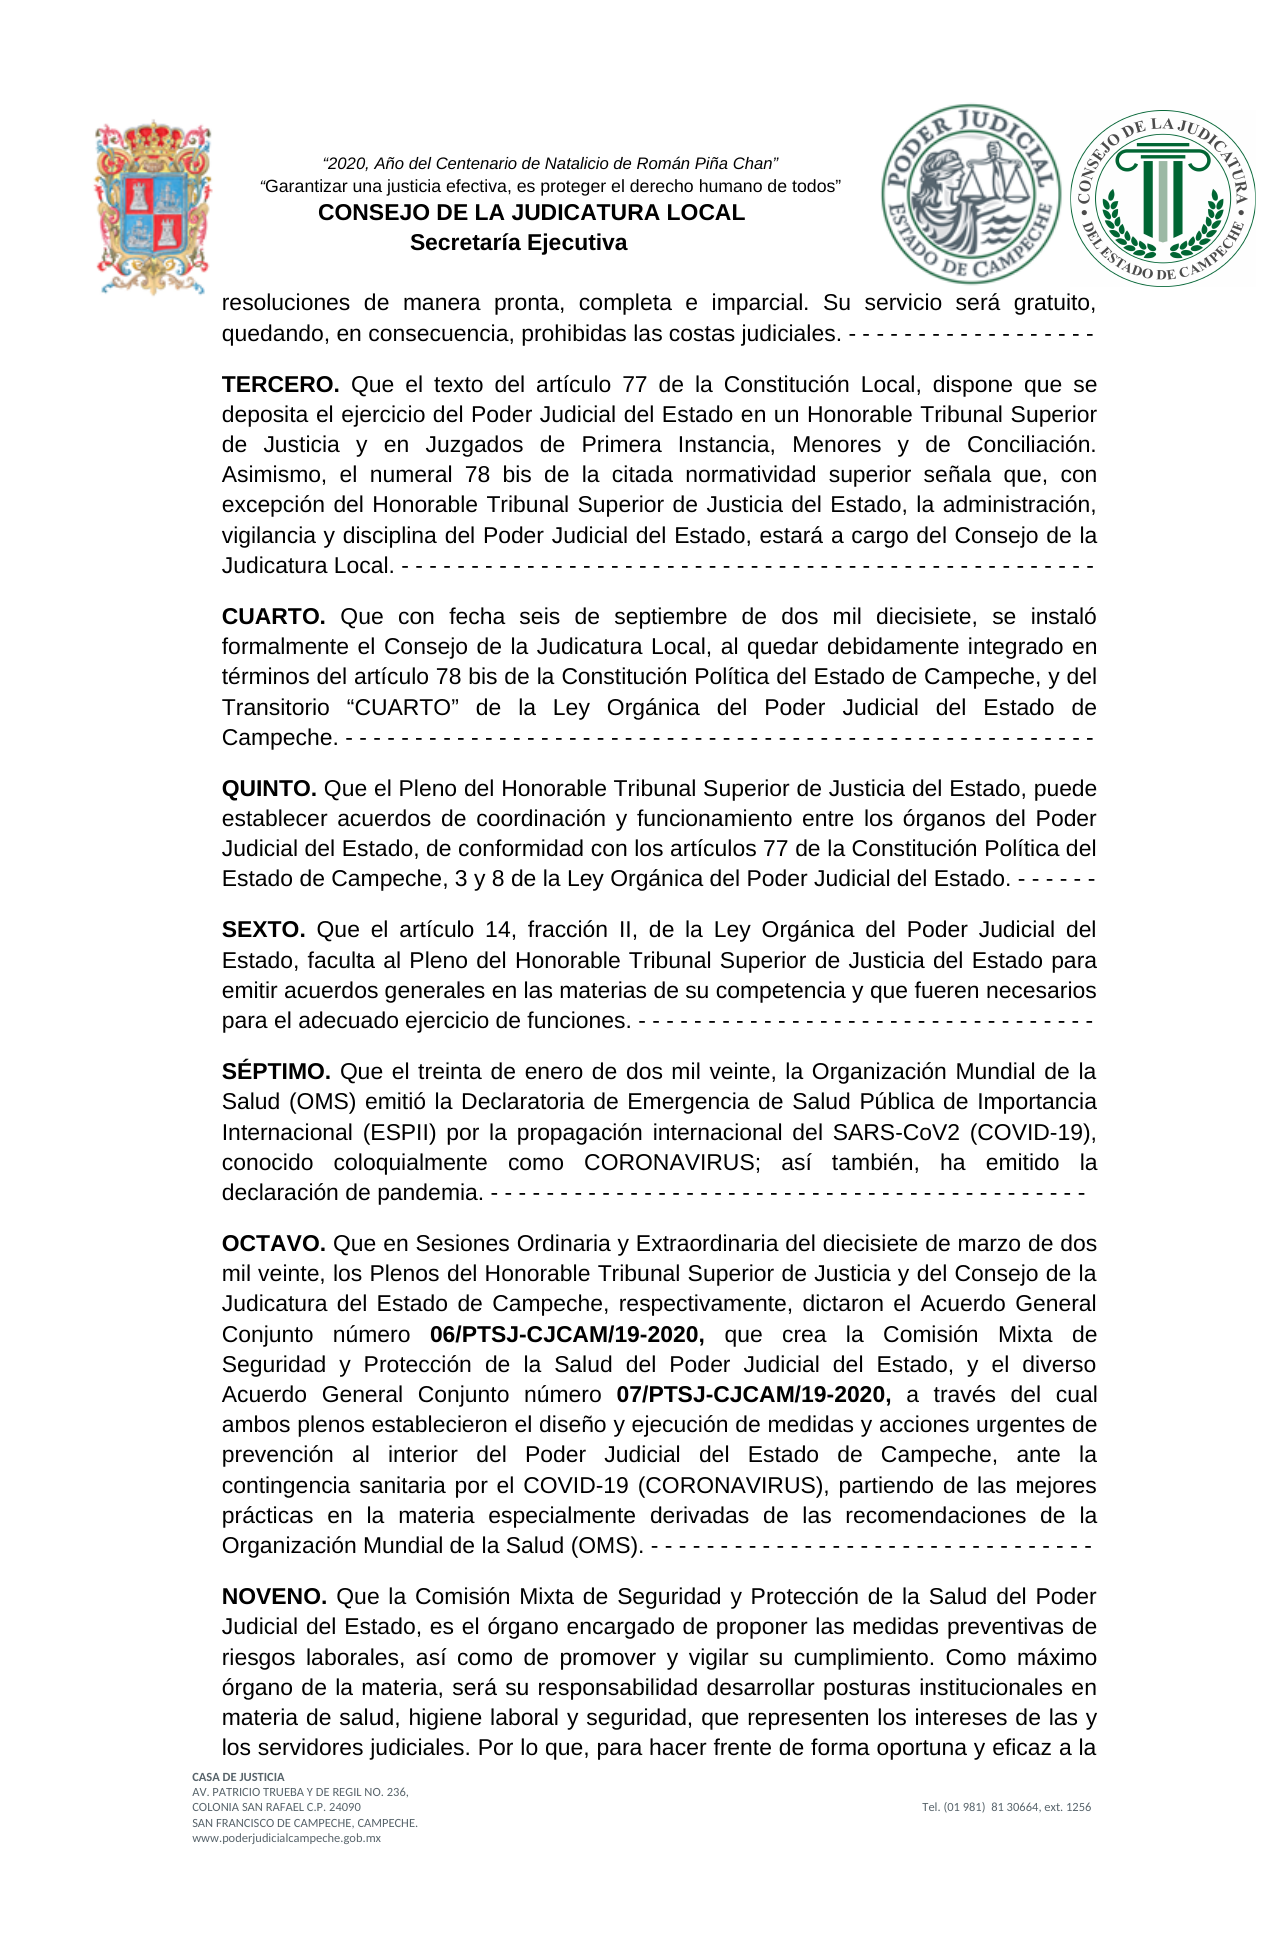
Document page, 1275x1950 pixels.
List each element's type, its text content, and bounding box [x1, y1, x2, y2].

text SEXTO. Que el artículo 14, fracción II, de la Ley Orgánica del Poder Judicial del Estado, faculta al Pleno del Honorable Tribunal Superior de Justicia del Estado para emitir acuerdos generales en las materias de su competencia y que fueren necesarios para el adecuado ejercicio de funciones. - - - - - - - - - - - - - - - - - - - - - - - - - - - - - - - - - [222, 916, 1098, 1033]
picture [88, 107, 222, 316]
picture [880, 101, 1066, 287]
text QUINTO. Que el Pleno del Honorable Tribunal Superior de Justicia del Estado, puede establecer acuerdos de coordinación y funcionamiento entre los órganos del Poder Judicial del Estado, de conformidad con los artículos 77 de la Constitución Política del Estado de Campeche, 3 y 8 de la Ley Orgánica del Poder Judicial del Estado. - - - - - - [222, 775, 1098, 892]
text TERCERO. Que el texto del artículo 77 de la Constitución Local, dispone que se deposita el ejercicio del Poder Judicial del Estado en un Honorable Tribunal Superior de Justicia y en Juzgados de Primera Instancia, Menores y de Conciliación. Asimismo, el numeral 78 bis de la citada normatividad superior señala que, con excepción del Honorable Tribunal Superior de Justicia del Estado, la administración, vigilancia y disciplina del Poder Judicial del Estado, estará a cargo del Consejo de la Judicatura Local. - - - - - - - - - - - - - - - - - - - - - - - - - - - - - - - - - - - - - - - - - - - - - - - - - - [222, 371, 1098, 578]
text SÉPTIMO. Que el treinta de enero de dos mil veinte, la Organización Mundial de la Salud (OMS) emitió la Declaratoria de Emergencia de Salud Pública de Importancia Internacional (ESPII) por la propagación internacional del SARS-CoV2 (COVID-19), conocido coloquialmente como CORONAVIRUS; así también, ha emitido la declaración de pandemia. - - - - - - - - - - - - - - - - - - - - - - - - - - - - - - - - - - - - - - - - - - - [222, 1058, 1098, 1205]
picture [1070, 110, 1256, 287]
text CUARTO. Que con fecha seis de septiembre de dos mil diecisiete, se instaló formalmente el Consejo de la Judicatura Local, al quedar debidamente integrado en términos del artículo 78 bis de la Constitución Política del Estado de Campeche, y del Transitorio “CUARTO” de la Ley Orgánica del Poder Judicial del Estado de Campeche. - - - - - - - - - - - - - - - - - - - - - - - - - - - - - - - - - - - - - - - - - - - - - - - - - - - - - - [222, 603, 1098, 750]
text OCTAVO. Que en Sesiones Ordinaria y Extraordinaria del diecisiete de marzo de dos mil veinte, los Plenos del Honorable Tribunal Superior de Justicia y del Consejo de la Judicatura del Estado de Campeche, respectivamente, dictaron el Acuerdo General Conjunto número 06/PTSJ-CJCAM/19-2020, que crea la Comisión Mixta de Seguridad y Protección de la Salud del Poder Judicial del Estado, y el diverso Acuerdo General Conjunto número 07/PTSJ-CJCAM/19-2020, a través del cual ambos plenos establecieron el diseño y ejecución de medidas y acciones urgentes de prevención al interior del Poder Judicial del Estado de Campeche, ante la contingencia sanitaria por el COVID-19 (CORONAVIRUS), partiendo de las mejores prácticas en la materia especialmente derivadas de las recomendaciones de la Organización Mundial de la Salud (OMS). - - - - - - - - - - - - - - - - - - - - - - - - - - - - - - - - [222, 1230, 1098, 1558]
